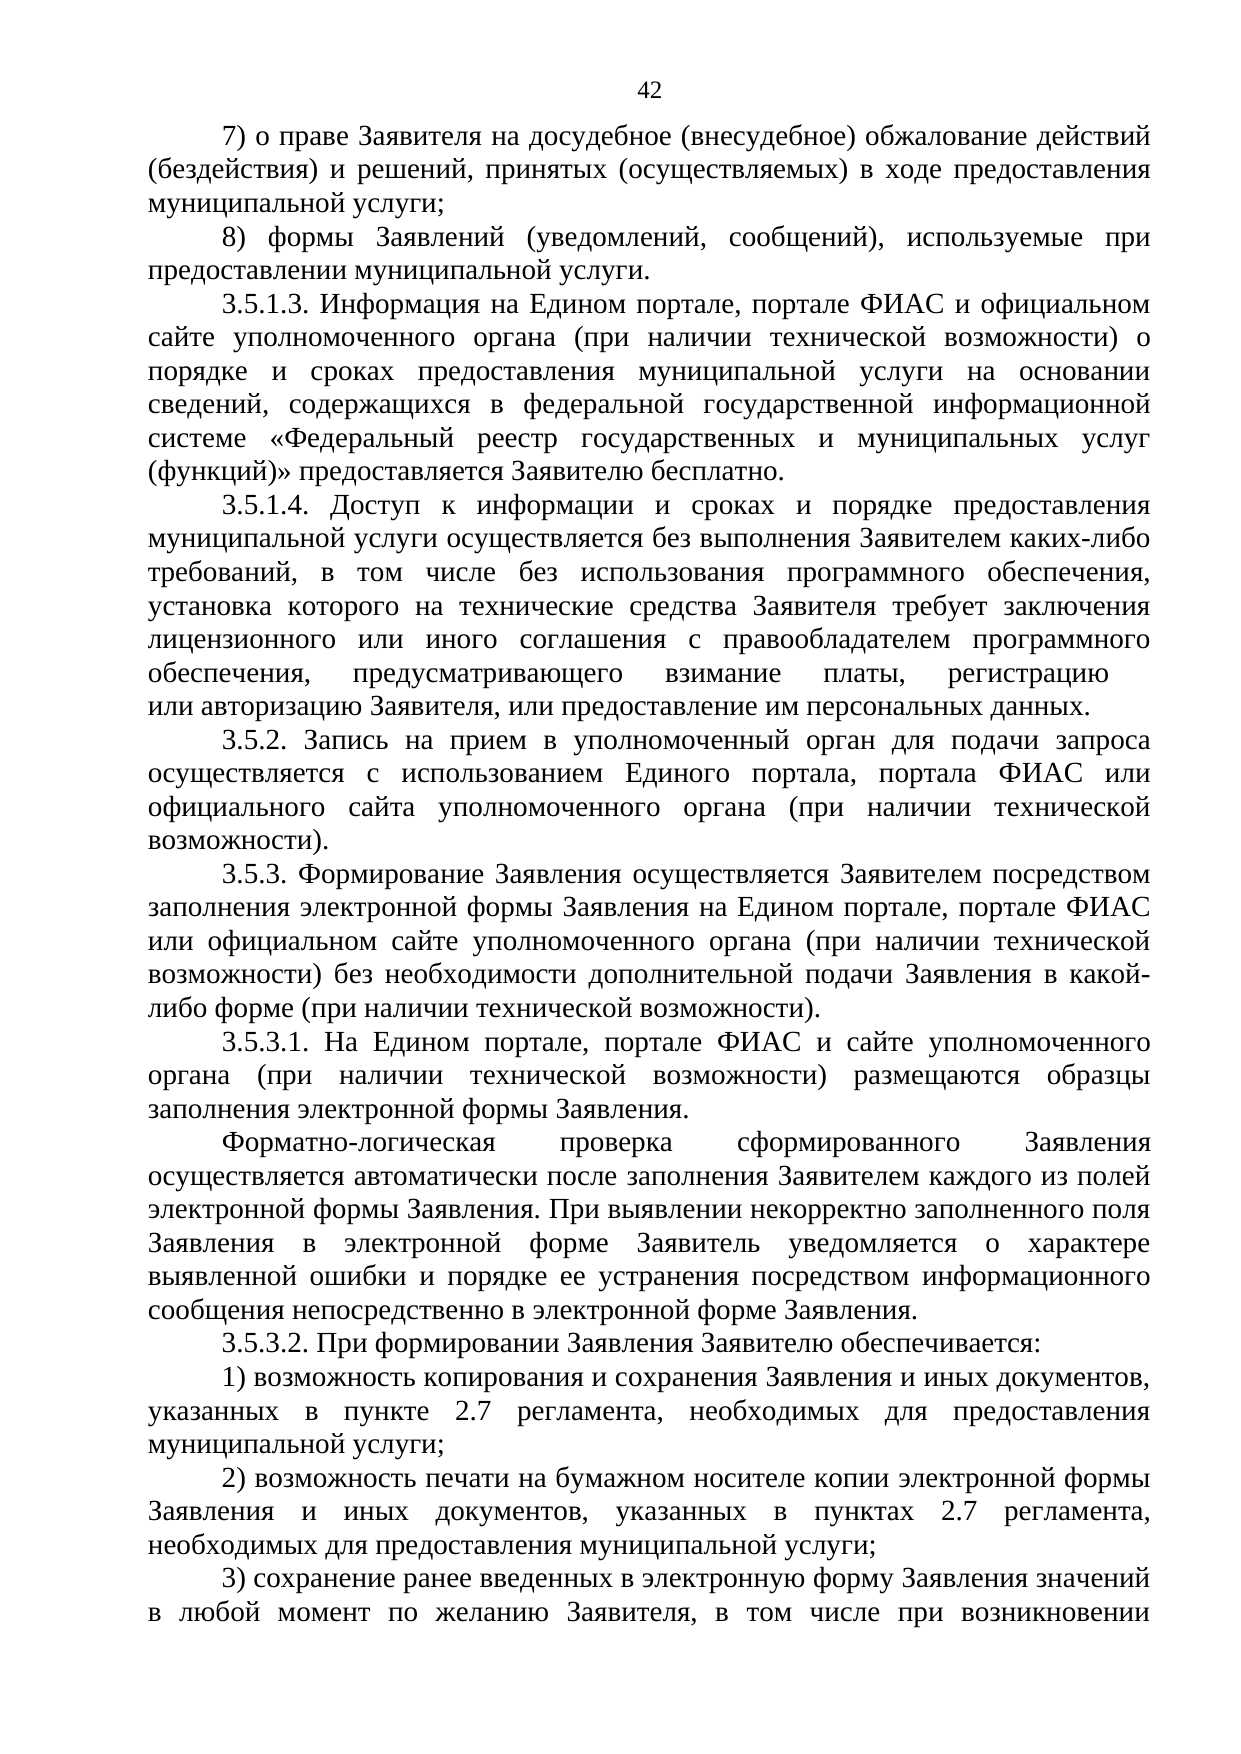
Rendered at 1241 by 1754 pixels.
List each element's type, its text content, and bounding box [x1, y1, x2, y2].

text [148, 1560, 1151, 1627]
text 3.5.2. Запись на прием в уполномоченный орган для подачи запроса осуществляется с использованием Единого портала, портала ФИАС или официального сайта уполномоченного органа (при наличии технической возможности). [148, 722, 1151, 856]
text 3.5.3.2. При формировании Заявления Заявителю обеспечивается: [148, 1326, 1151, 1359]
text 1) возможность копирования и сохранения Заявления и иных документов, указанных в пункте 2.7 регламента, необходимых для предоставления муниципальной услуги; [148, 1359, 1151, 1460]
text 7) о праве Заявителя на досудебное (внесудебное) обжалование действий (бездействия) и решений, принятых (осуществляемых) в ходе предоставления муниципальной услуги; [148, 118, 1151, 219]
text 2) возможность печати на бумажном носителе копии электронной формы Заявления и иных документов, указанных в пунктах 2.7 регламента, необходимых для предоставления муниципальной услуги; [148, 1460, 1151, 1560]
text Форматно-логическая проверка сформированного Заявления осуществляется автоматически после заполнения Заявителем каждого из полей электронной формы Заявления. При выявлении некорректно заполненного поля Заявления в электронной форме Заявитель уведомляется о характере выявленной ошибки и порядке ее устранения посредством информационного сообщения непосредственно в электронной форме Заявления. [148, 1124, 1151, 1326]
text 3.5.3.1. На Едином портале, портале ФИАС и сайте уполномоченного органа (при наличии технической возможности) размещаются образцы заполнения электронной формы Заявления. [148, 1024, 1151, 1124]
text 3.5.1.4. Доступ к информации и сроках и порядке предоставления муниципальной услуги осуществляется без выполнения Заявителем каких-либо требований, в том числе без использования программного обеспечения, установка которого на технические средства Заявителя требует заключения лицензионного или иного соглашения с правообладателем программного обеспечения, предусматривающего взимание платы, регистрацию или авторизацию Заявителя, или предоставление им персональных данных. [148, 487, 1151, 722]
text 8) формы Заявлений (уведомлений, сообщений), используемые при предоставлении муниципальной услуги. [148, 219, 1151, 286]
text 3.5.3. Формирование Заявления осуществляется Заявителем посредством заполнения электронной формы Заявления на Едином портале, портале ФИАС или официальном сайте уполномоченного органа (при наличии технической возможности) без необходимости дополнительной подачи Заявления в какой-либо форме (при наличии технической возможности). [148, 856, 1151, 1024]
text 3.5.1.3. Информация на Едином портале, портале ФИАС и официальном сайте уполномоченного органа (при наличии технической возможности) о порядке и сроках предоставления муниципальной услуги на основании сведений, содержащихся в федеральной государственной информационной системе «Федеральный реестр государственных и муниципальных услуг (функций)» предоставляется Заявителю бесплатно. [148, 286, 1151, 487]
